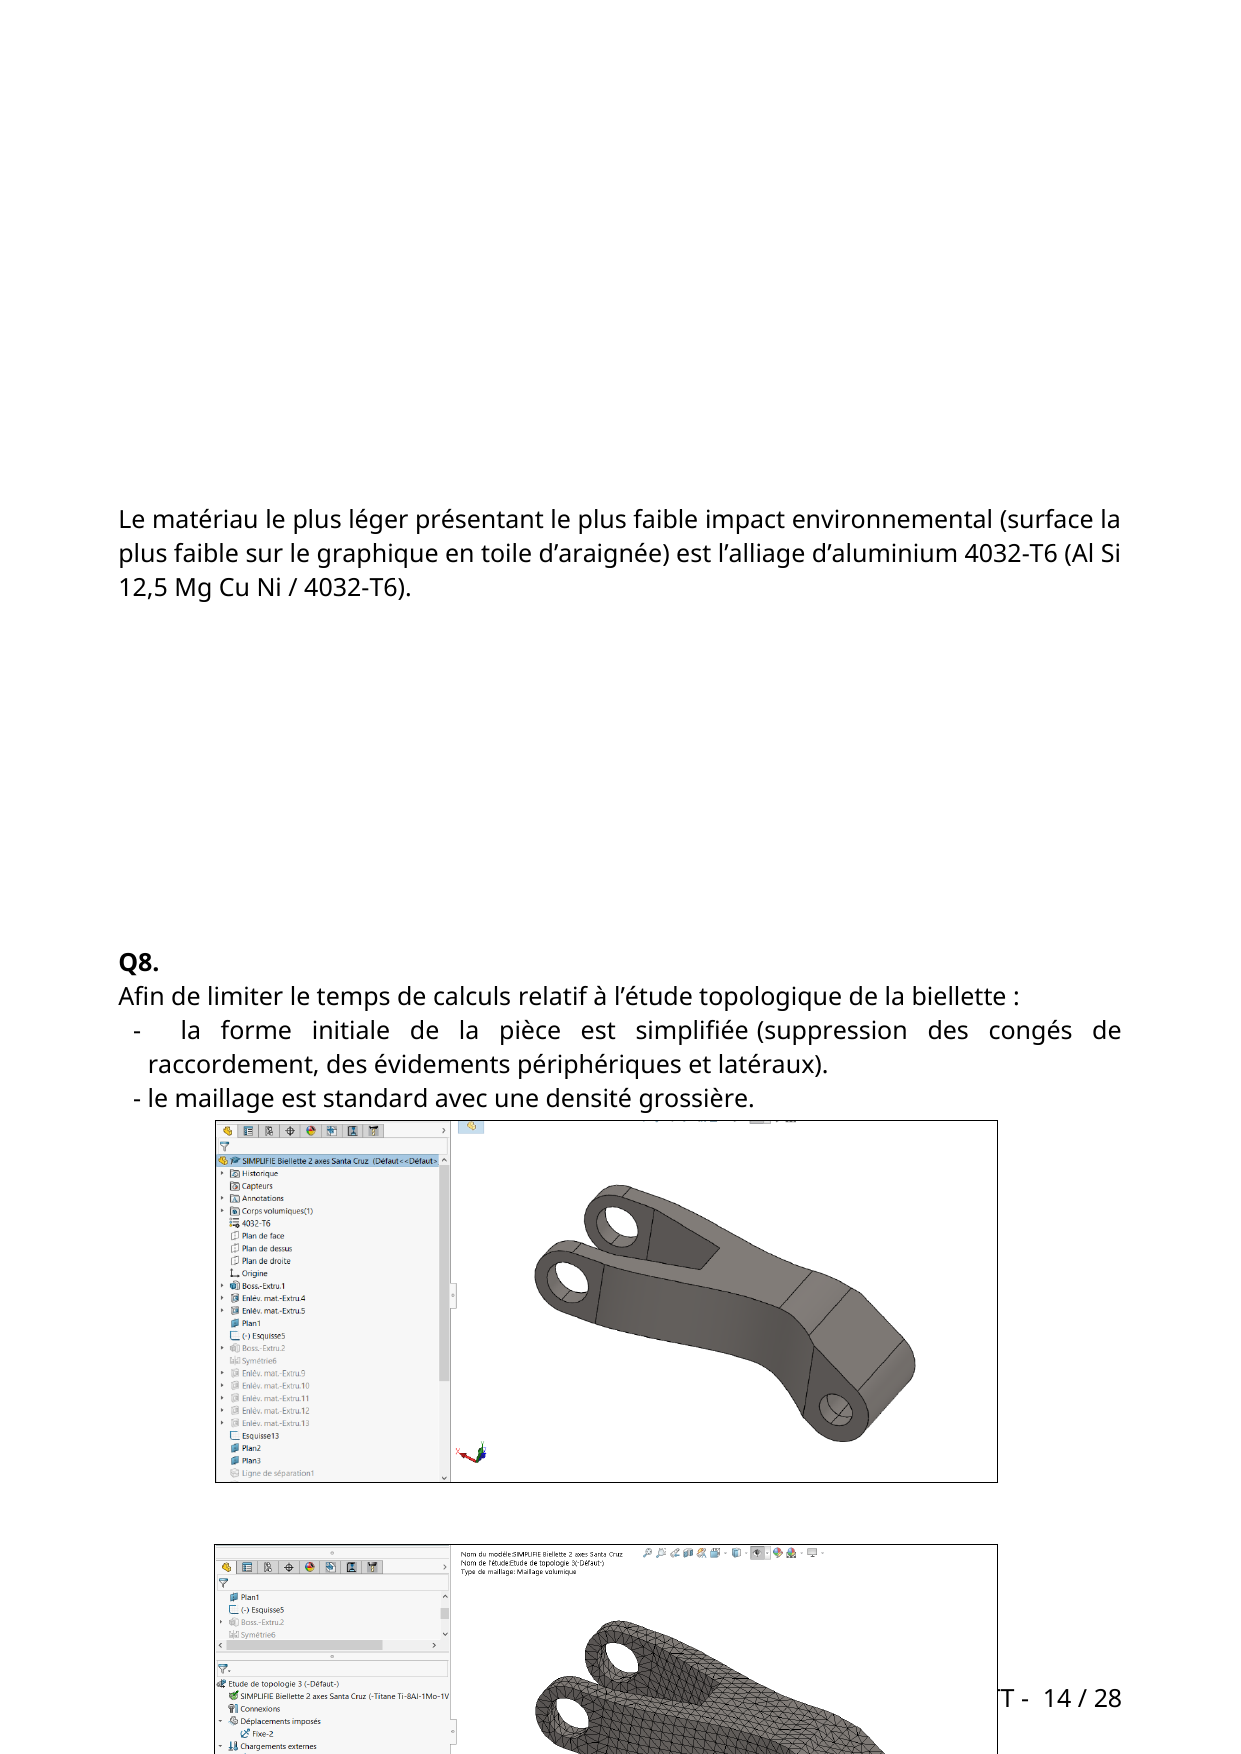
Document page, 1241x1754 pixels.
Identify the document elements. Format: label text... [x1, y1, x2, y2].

text Q8. [118, 945, 1122, 979]
picture [216, 1121, 997, 1482]
picture [215, 1545, 997, 1754]
text - le maillage est standard avec une densité grossière. [133, 1081, 1122, 1115]
text Afin de limiter le temps de calculs relatif à l’étude topologique de la biellette : [118, 979, 1122, 1013]
text Le matériau le plus léger présentant le plus faible impact environnemental (surface la plus faible sur le graphique en toile d’araignée) est l’alliage d’aluminium 4032-T6 (Al Si 12,5 Mg Cu Ni / 4032-T6). [118, 502, 1122, 604]
text - la forme initiale de la pièce est simplifiée (suppression des congés de raccordement, des évidements périphériques et latéraux). [133, 1013, 1122, 1081]
